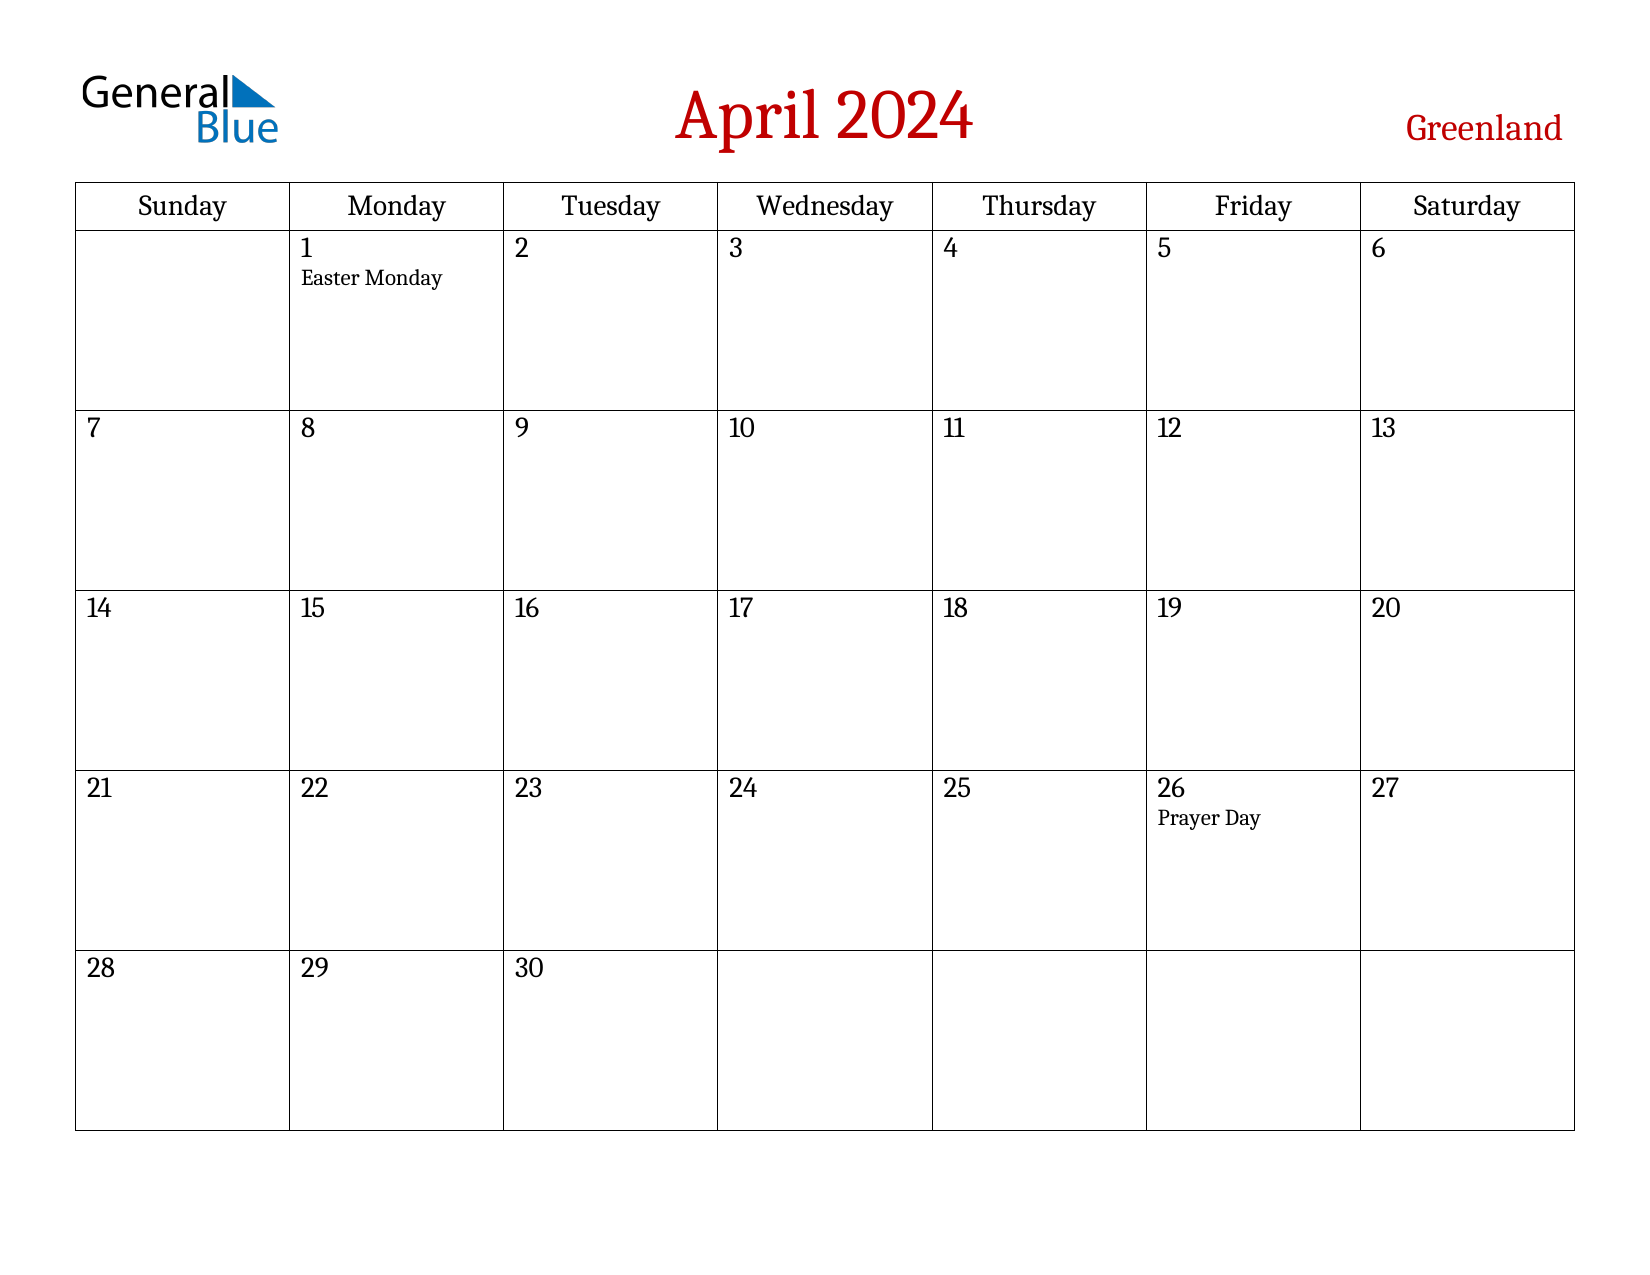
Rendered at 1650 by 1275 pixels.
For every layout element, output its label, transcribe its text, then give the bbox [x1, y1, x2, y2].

table_cell 8 [290, 411, 503, 444]
table_cell [1147, 951, 1360, 985]
table_cell [933, 445, 1146, 590]
table_cell [1361, 625, 1574, 770]
table_cell Friday [1147, 183, 1360, 230]
table_cell 9 [504, 411, 717, 444]
table_cell 20 [1361, 591, 1574, 625]
table_cell 28 [76, 951, 289, 985]
table_cell Sunday [76, 183, 289, 230]
table_cell [290, 985, 503, 1130]
table_cell Tuesday [504, 183, 717, 230]
table_cell Saturday [1361, 183, 1574, 230]
table_cell 27 [1361, 771, 1574, 805]
table_cell 2 [504, 231, 717, 264]
table_cell 26 [1147, 771, 1360, 805]
table_cell [933, 625, 1146, 770]
table_cell 12 [1147, 411, 1360, 444]
table_cell [504, 985, 717, 1130]
table_cell [76, 805, 289, 950]
table_cell 18 [933, 591, 1146, 625]
table_cell 24 [718, 771, 932, 805]
table_cell 6 [1361, 231, 1574, 264]
table_cell [1361, 985, 1574, 1130]
table_cell 13 [1361, 411, 1574, 444]
table_cell [718, 985, 932, 1130]
table_cell Prayer Day [1147, 805, 1360, 950]
table_cell [1361, 805, 1574, 950]
picture [82, 75, 278, 143]
table_cell 19 [1147, 591, 1360, 625]
table_cell [718, 445, 932, 590]
table_cell 14 [76, 591, 289, 625]
table_cell [1147, 985, 1360, 1130]
table_cell [504, 805, 717, 950]
table_cell [718, 951, 932, 985]
table_cell 29 [290, 951, 503, 985]
table_cell 22 [290, 771, 503, 805]
table_cell [290, 445, 503, 590]
table_cell [1361, 265, 1574, 410]
table_cell 11 [933, 411, 1146, 444]
table_cell 15 [290, 591, 503, 625]
table_cell 4 [933, 231, 1146, 264]
table_cell 3 [718, 231, 932, 264]
table_cell [718, 625, 932, 770]
table_cell 30 [504, 951, 717, 985]
table_cell 5 [1147, 231, 1360, 264]
table_cell Monday [290, 183, 503, 230]
table_cell [1147, 265, 1360, 410]
table_cell [718, 265, 932, 410]
table_cell Wednesday [718, 183, 932, 230]
table_header April 2024 [504, 75, 1146, 182]
table_cell [290, 805, 503, 950]
table_cell [933, 805, 1146, 950]
table_cell 25 [933, 771, 1146, 805]
table_cell 10 [718, 411, 932, 444]
table_cell [933, 265, 1146, 410]
table_header Greenland [1146, 75, 1574, 182]
table_cell 16 [504, 591, 717, 625]
table_cell [76, 231, 289, 264]
table_cell [1147, 625, 1360, 770]
table_cell [76, 625, 289, 770]
table_cell [1361, 951, 1574, 985]
table_cell Easter Monday [290, 265, 503, 410]
table_cell 1 [290, 231, 503, 264]
table_header [76, 75, 503, 182]
table_cell 7 [76, 411, 289, 444]
table_cell [1147, 445, 1360, 590]
table_cell [933, 951, 1146, 985]
table_cell 23 [504, 771, 717, 805]
table_cell [76, 445, 289, 590]
table_cell [504, 445, 717, 590]
table_cell [290, 625, 503, 770]
table_cell [933, 985, 1146, 1130]
table_cell [504, 265, 717, 410]
table_cell 21 [76, 771, 289, 805]
table_cell [76, 265, 289, 410]
table_cell Thursday [933, 183, 1146, 230]
table_cell [1361, 445, 1574, 590]
table_cell [718, 805, 932, 950]
table_cell [504, 625, 717, 770]
table_cell 17 [718, 591, 932, 625]
table_cell [76, 985, 289, 1130]
